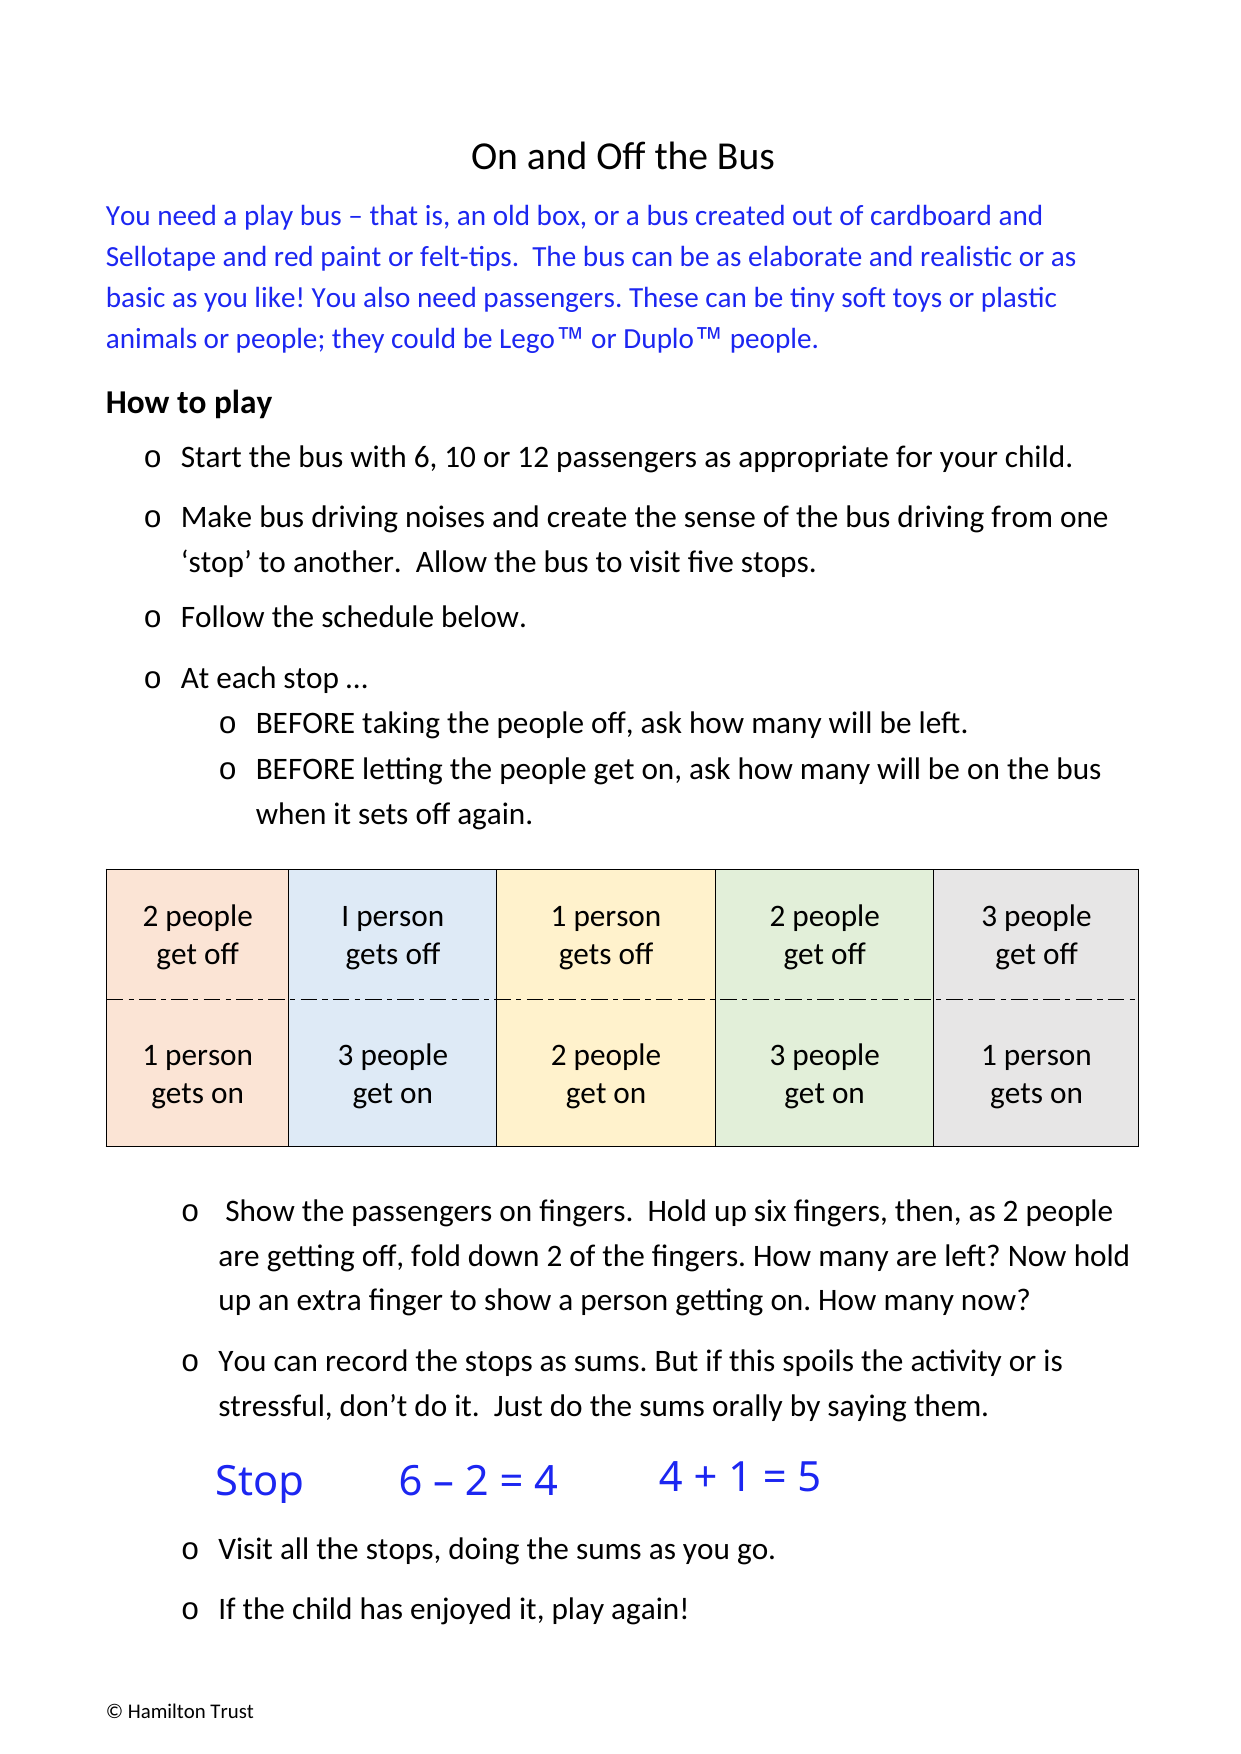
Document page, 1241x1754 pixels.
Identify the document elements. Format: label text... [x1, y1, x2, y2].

list Follow the schedule below. [143, 597, 1140, 637]
table_header 1 person gets off [497, 870, 715, 999]
text You need a play bus – that is, an old box, or a bus created out of cardboard and Sellotape and red paint or felt-tips. The bus can be as elaborate and realistic or as basic as you like! You also need passengers. These can be tiny soft toys or plastic animals or people; they could be Lego or Duplo people. [106, 197, 1140, 356]
text On and Off the Bus [106, 131, 1140, 179]
list Make bus driving noises and create the sense of the bus driving from one ‘stop’ to another. Allow the bus to visit five stops. [143, 497, 1140, 580]
table_cell 1 person gets on [934, 999, 1138, 1146]
table_cell 2 people get on [497, 999, 715, 1146]
text How to play [106, 381, 1140, 422]
list Visit all the stops, doing the sums as you go. [181, 1529, 1140, 1569]
table_header 3 people get off [934, 870, 1138, 999]
list BEFORE taking the people off, ask how many will be left. [218, 703, 1140, 743]
table_header 2 people get off [716, 870, 933, 999]
table_header 2 people get off [107, 870, 288, 999]
table_cell 3 people get on [716, 999, 933, 1146]
list If the child has enjoyed it, play again! [181, 1589, 1140, 1628]
list BEFORE letting the people get on, ask how many will be on the bus when it sets off again. [218, 749, 1140, 832]
table_header I person gets off [289, 870, 496, 999]
table_cell 3 people get on [289, 999, 496, 1146]
list Start the bus with 6, 10 or 12 passengers as appropriate for your child. [143, 437, 1140, 477]
table_cell 1 person gets on [107, 999, 288, 1146]
list Show the passengers on fingers. Hold up six fingers, then, as 2 people are getting off, fold down 2 of the fingers. How many are left? Now hold up an extra finger to show a person getting on. How many now? [181, 1191, 1140, 1318]
list At each stop … [143, 658, 1140, 697]
list You can record the stops as sums. But if this spoils the activity or is stressful, don’t do it. Just do the sums orally by saying them. [181, 1341, 1140, 1424]
